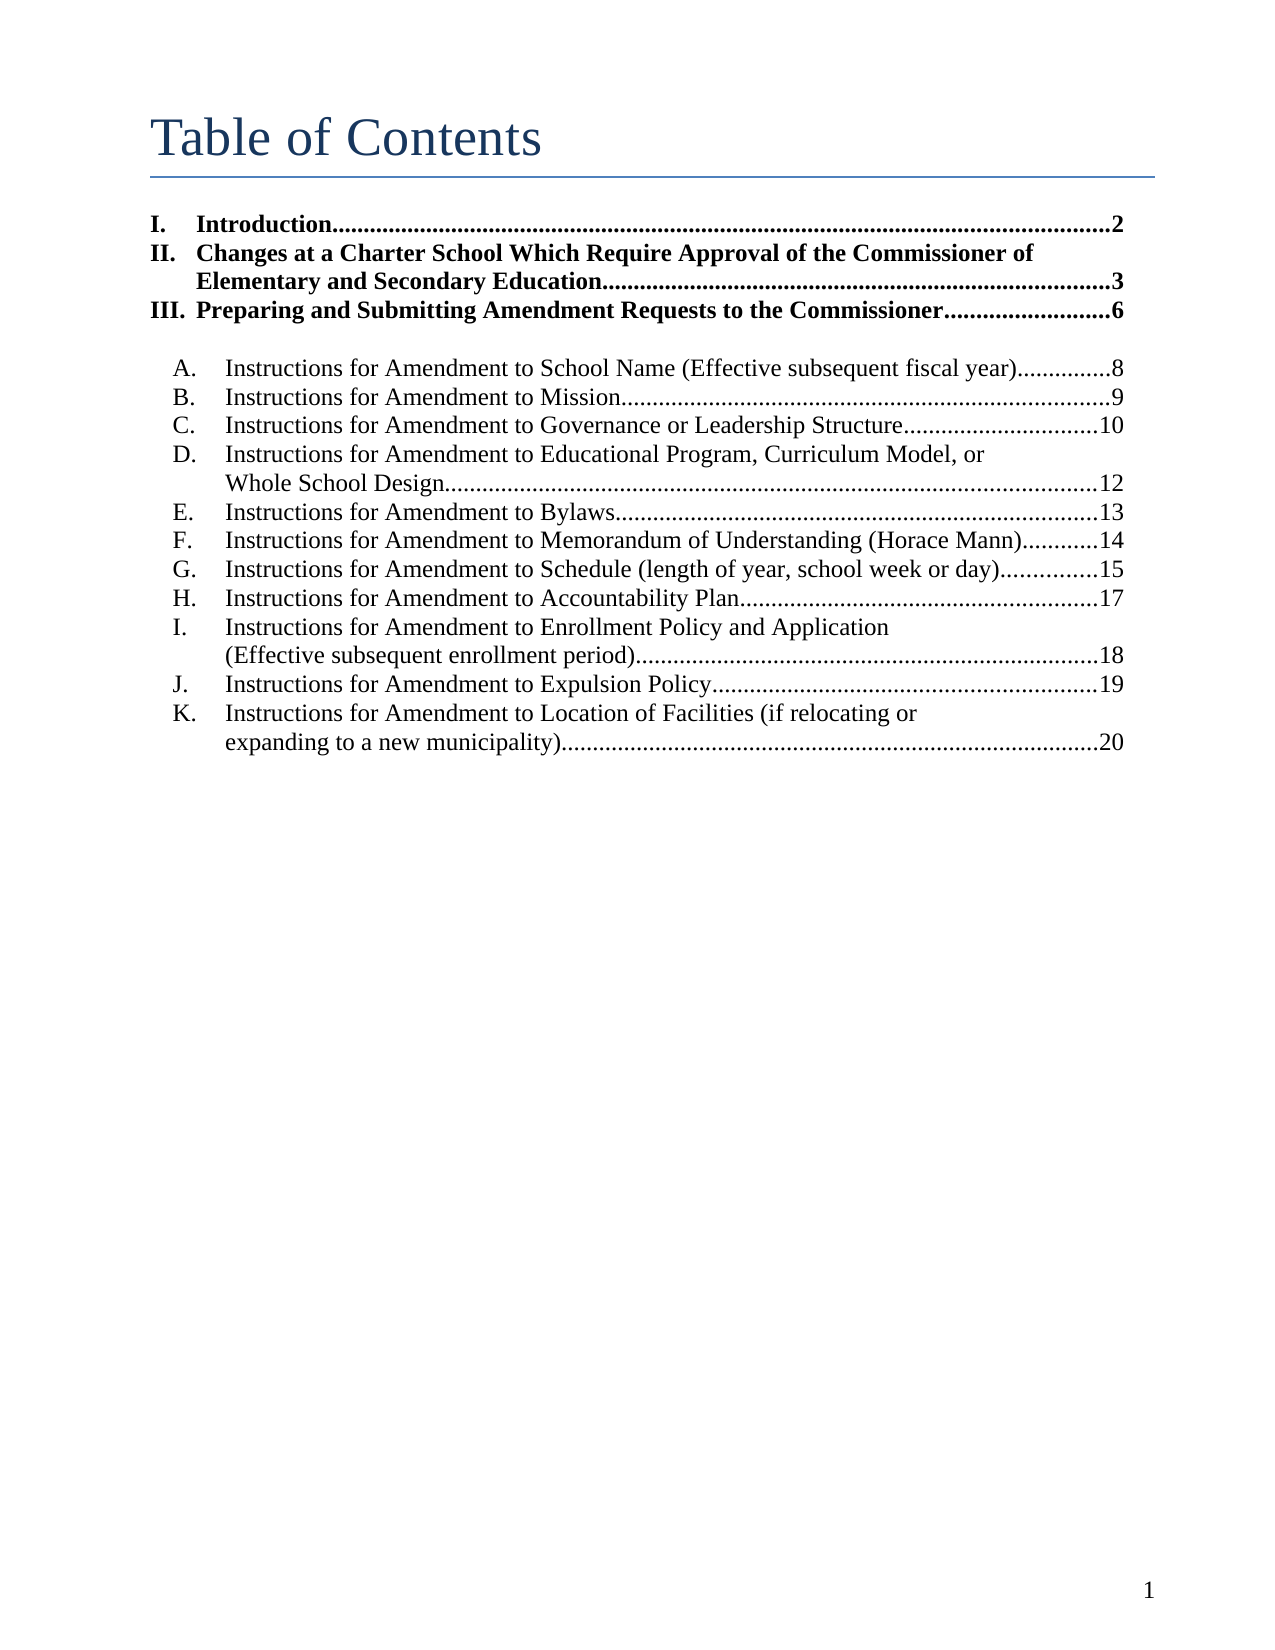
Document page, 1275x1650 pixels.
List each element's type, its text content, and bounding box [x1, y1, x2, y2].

text G. Instructions for Amendment to Schedule (length of year, school week or day) 15 [172, 554, 1155, 583]
text C. Instructions for Amendment to Governance or Leadership Structure 10 [172, 411, 1155, 439]
text I. Instructions for Amendment to Enrollment Policy and Application (Effective subsequent enrollment period) 18 [172, 612, 1155, 669]
text E. Instructions for Amendment to Bylaws 13 [172, 497, 1155, 526]
text J. Instructions for Amendment to Expulsion Policy 19 [172, 669, 1155, 698]
text II. Changes at a Charter School Which Require Approval of the Commissioner of Elementary and Secondary Education 3 [150, 238, 1155, 295]
text A. Instructions for Amendment to School Name (Effective subsequent fiscal year) 8 [172, 353, 1155, 382]
text D. Instructions for Amendment to Educational Program, Curriculum Model, or Whole School Design 12 [172, 439, 1155, 497]
text B. Instructions for Amendment to Mission 9 [172, 382, 1155, 411]
text F. Instructions for Amendment to Memorandum of Understanding (Horace Mann) 14 [172, 526, 1155, 554]
text K. Instructions for Amendment to Location of Facilities (if relocating or expanding to a new municipality) 20 [172, 698, 1155, 756]
text I. Introduction 2 [150, 209, 1155, 238]
title Table of Contents [150, 105, 1155, 176]
text III. Preparing and Submitting Amendment Requests to the Commissioner 6 [150, 295, 1155, 324]
text H. Instructions for Amendment to Accountability Plan 17 [172, 583, 1155, 612]
